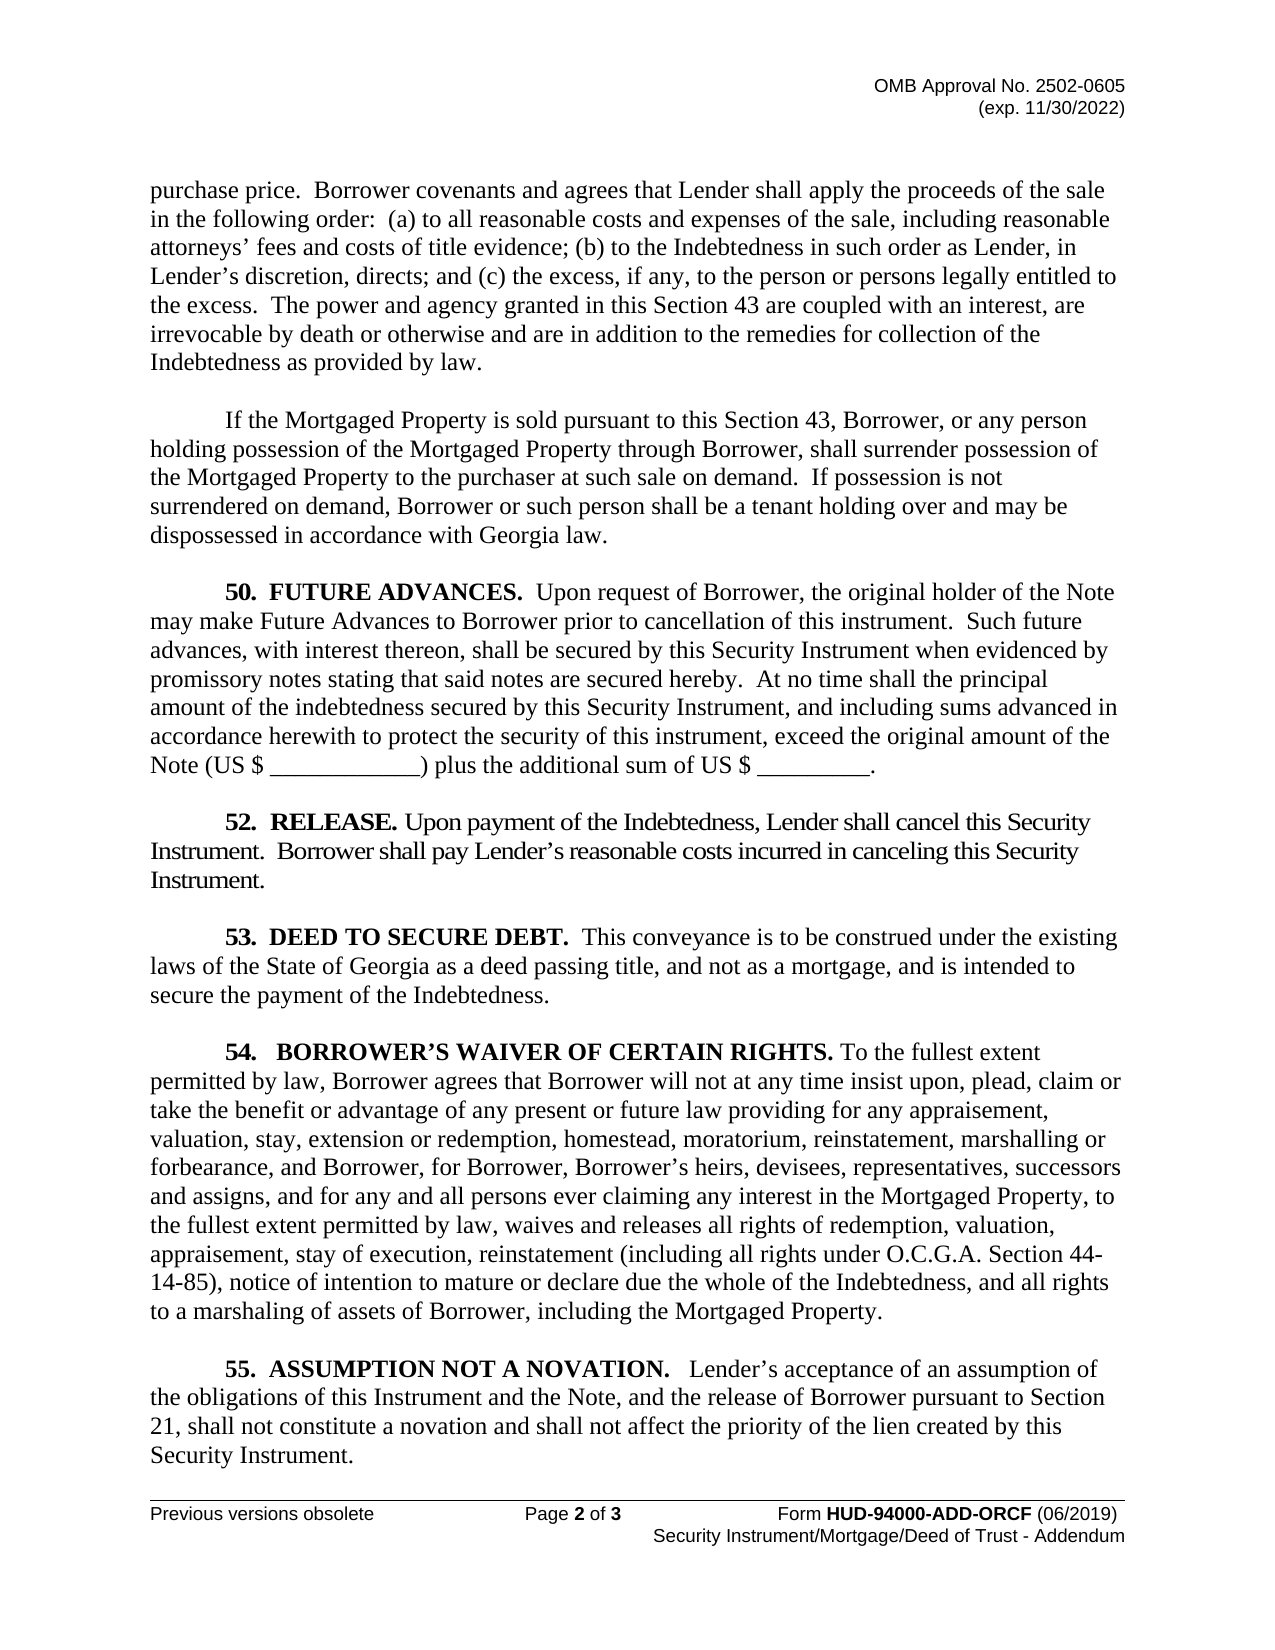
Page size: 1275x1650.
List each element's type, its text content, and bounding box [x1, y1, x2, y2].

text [150, 175, 1125, 376]
text If the Mortgaged Property is sold pursuant to this Section 43, Borrower, or any person holding possession of the Mortgaged Property through Borrower, shall surrender possession of the Mortgaged Property to the purchaser at such sale on demand. If possession is not surrendered on demand, Borrower or such person shall be a tenant holding over and may be dispossessed in accordance with Georgia law. [150, 405, 1125, 549]
text 53. DEED TO SECURE DEBT. This conveyance is to be construed under the existing laws of the State of Georgia as a deed passing title, and not as a mortgage, and is intended to secure the payment of the Indebtedness. [150, 922, 1125, 1009]
text 55. ASSUMPTION NOT A NOVATION. Lender’s acceptance of an assumption of the obligations of this Instrument and the Note, and the release of Borrower pursuant to Section 21, shall not constitute a novation and shall not affect the priority of the lien created by this Security Instrument. [150, 1354, 1125, 1469]
text 54. BORROWER’S WAIVER OF CERTAIN RIGHTS. To the fullest extent permitted by law, Borrower agrees that Borrower will not at any time insist upon, plead, claim or take the benefit or advantage of any present or future law providing for any appraisement, valuation, stay, extension or redemption, homestead, moratorium, reinstatement, marshalling or forbearance, and Borrower, for Borrower, Borrower’s heirs, devisees, representatives, successors and assigns, and for any and all persons ever claiming any interest in the Mortgaged Property, to the fullest extent permitted by law, waives and releases all rights of redemption, valuation, appraisement, stay of execution, reinstatement (including all rights under O.C.G.A. Section 44-14-85), notice of intention to mature or declare due the whole of the Indebtedness, and all rights to a marshaling of assets of Borrower, including the Mortgaged Property. [150, 1037, 1125, 1325]
text 52. RELEASE. Upon payment of the Indebtedness, Lender shall cancel this Security Instrument. Borrower shall pay Lender’s reasonable costs incurred in canceling this Security Instrument. [150, 807, 1125, 894]
text 50. FUTURE ADVANCES. Upon request of Borrower, the original holder of the Note may make Future Advances to Borrower prior to cancellation of this instrument. Such future advances, with interest thereon, shall be secured by this Security Instrument when evidenced by promissory notes stating that said notes are secured hereby. At no time shall the principal amount of the indebtedness secured by this Security Instrument, and including sums advanced in accordance herewith to protect the security of this instrument, exceed the original amount of the Note (US $ ____________) plus the additional sum of US $ _________. [150, 577, 1125, 779]
